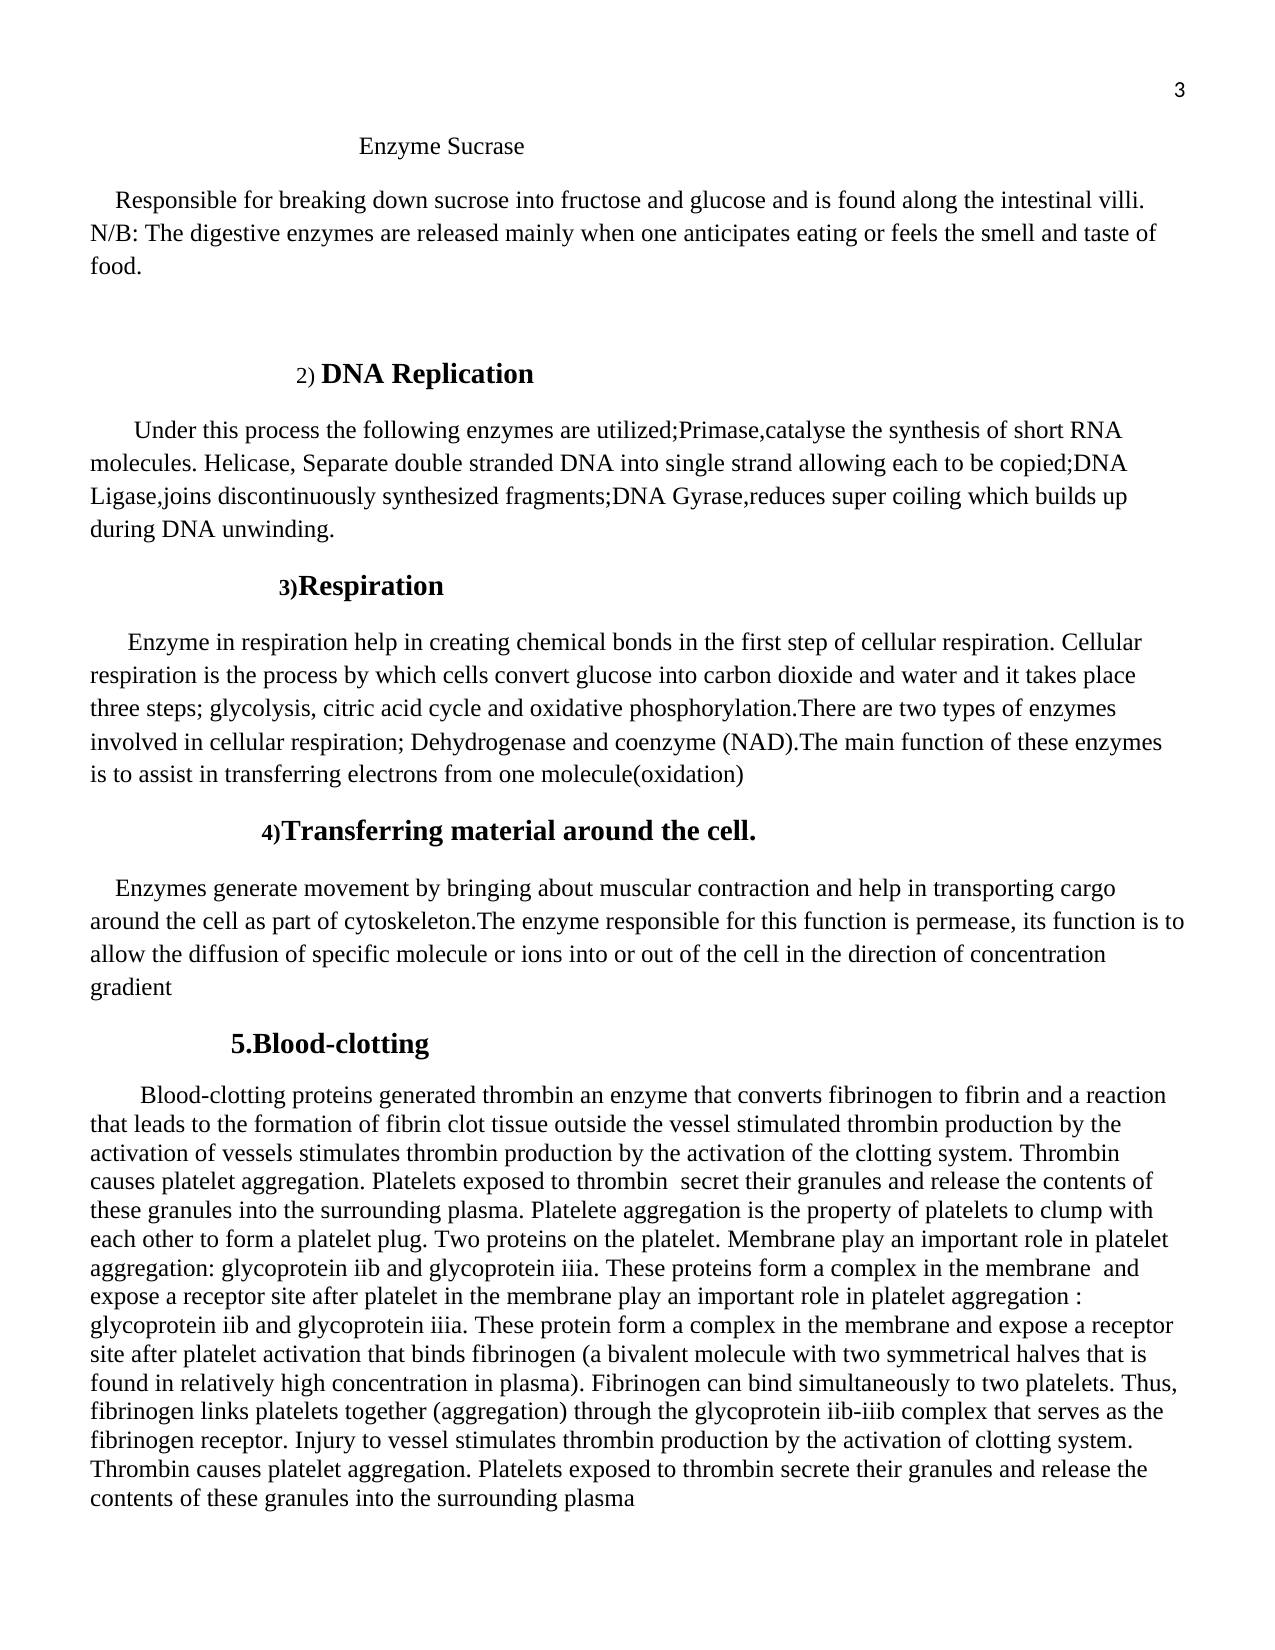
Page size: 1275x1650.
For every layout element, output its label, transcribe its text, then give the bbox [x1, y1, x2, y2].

text 2) DNA Replication [90, 356, 1185, 389]
text Blood-clotting proteins generated thrombin an enzyme that converts fibrinogen to fibrin and a reaction that leads to the formation of fibrin clot tissue outside the vessel stimulated thrombin production by the activation of vessels stimulates thrombin production by the activation of the clotting system. Thrombin causes platelet aggregation. Platelets exposed to thrombin secret their granules and release the contents of these granules into the surrounding plasma. Platelete aggregation is the property of platelets to clump with each other to form a platelet plug. Two proteins on the platelet. Membrane play an important role in platelet aggregation: glycoprotein iib and glycoprotein iiia. These proteins form a complex in the membrane and expose a receptor site after platelet in the membrane play an important role in platelet aggregation : glycoprotein iib and glycoprotein iiia. These protein form a complex in the membrane and expose a receptor site after platelet activation that binds fibrinogen (a bivalent molecule with two symmetrical halves that is found in relatively high concentration in plasma). Fibrinogen can bind simultaneously to two platelets. Thus, fibrinogen links platelets together (aggregation) through the glycoprotein iib-iiib complex that serves as the fibrinogen receptor. Injury to vessel stimulates thrombin production by the activation of clotting system. Thrombin causes platelet aggregation. Platelets exposed to thrombin secrete their granules and release the contents of these granules into the surrounding plasma [90, 1080, 1185, 1511]
text 4)Transferring material around the cell. [90, 813, 1185, 847]
text Enzyme Sucrase [90, 131, 1185, 160]
list 5.Blood-clotting [165, 1026, 1185, 1059]
text Enzymes generate movement by bringing about muscular contraction and help in transporting cargo around the cell as part of cytoskeleton.The enzyme responsible for this function is permease, its function is to allow the diffusion of specific molecule or ions into or out of the cell in the direction of concentration gradient [90, 873, 1185, 1001]
text Enzyme in respiration help in creating chemical bonds in the first step of cellular respiration. Cellular respiration is the process by which cells convert glucose into carbon dioxide and water and it takes place three steps; glycolysis, citric acid cycle and oxidative phosphorylation.There are two types of enzymes involved in cellular respiration; Dehydrogenase and coenzyme (NAD).The main function of these enzymes is to assist in transferring electrons from one molecule(oxidation) [90, 627, 1185, 788]
text Responsible for breaking down sucrose into fructose and glucose and is found along the intestinal villi. N/B: The digestive enzymes are released mainly when one anticipates eating or feels the smell and taste of food. [90, 185, 1185, 280]
text 3)Respiration [90, 568, 1185, 602]
text Under this process the following enzymes are utilized;Primase,catalyse the synthesis of short RNA molecules. Helicase, Separate double stranded DNA into single strand allowing each to be copied;DNA Ligase,joins discontinuously synthesized fragments;DNA Gyrase,reduces super coiling which builds up during DNA unwinding. [90, 415, 1185, 543]
